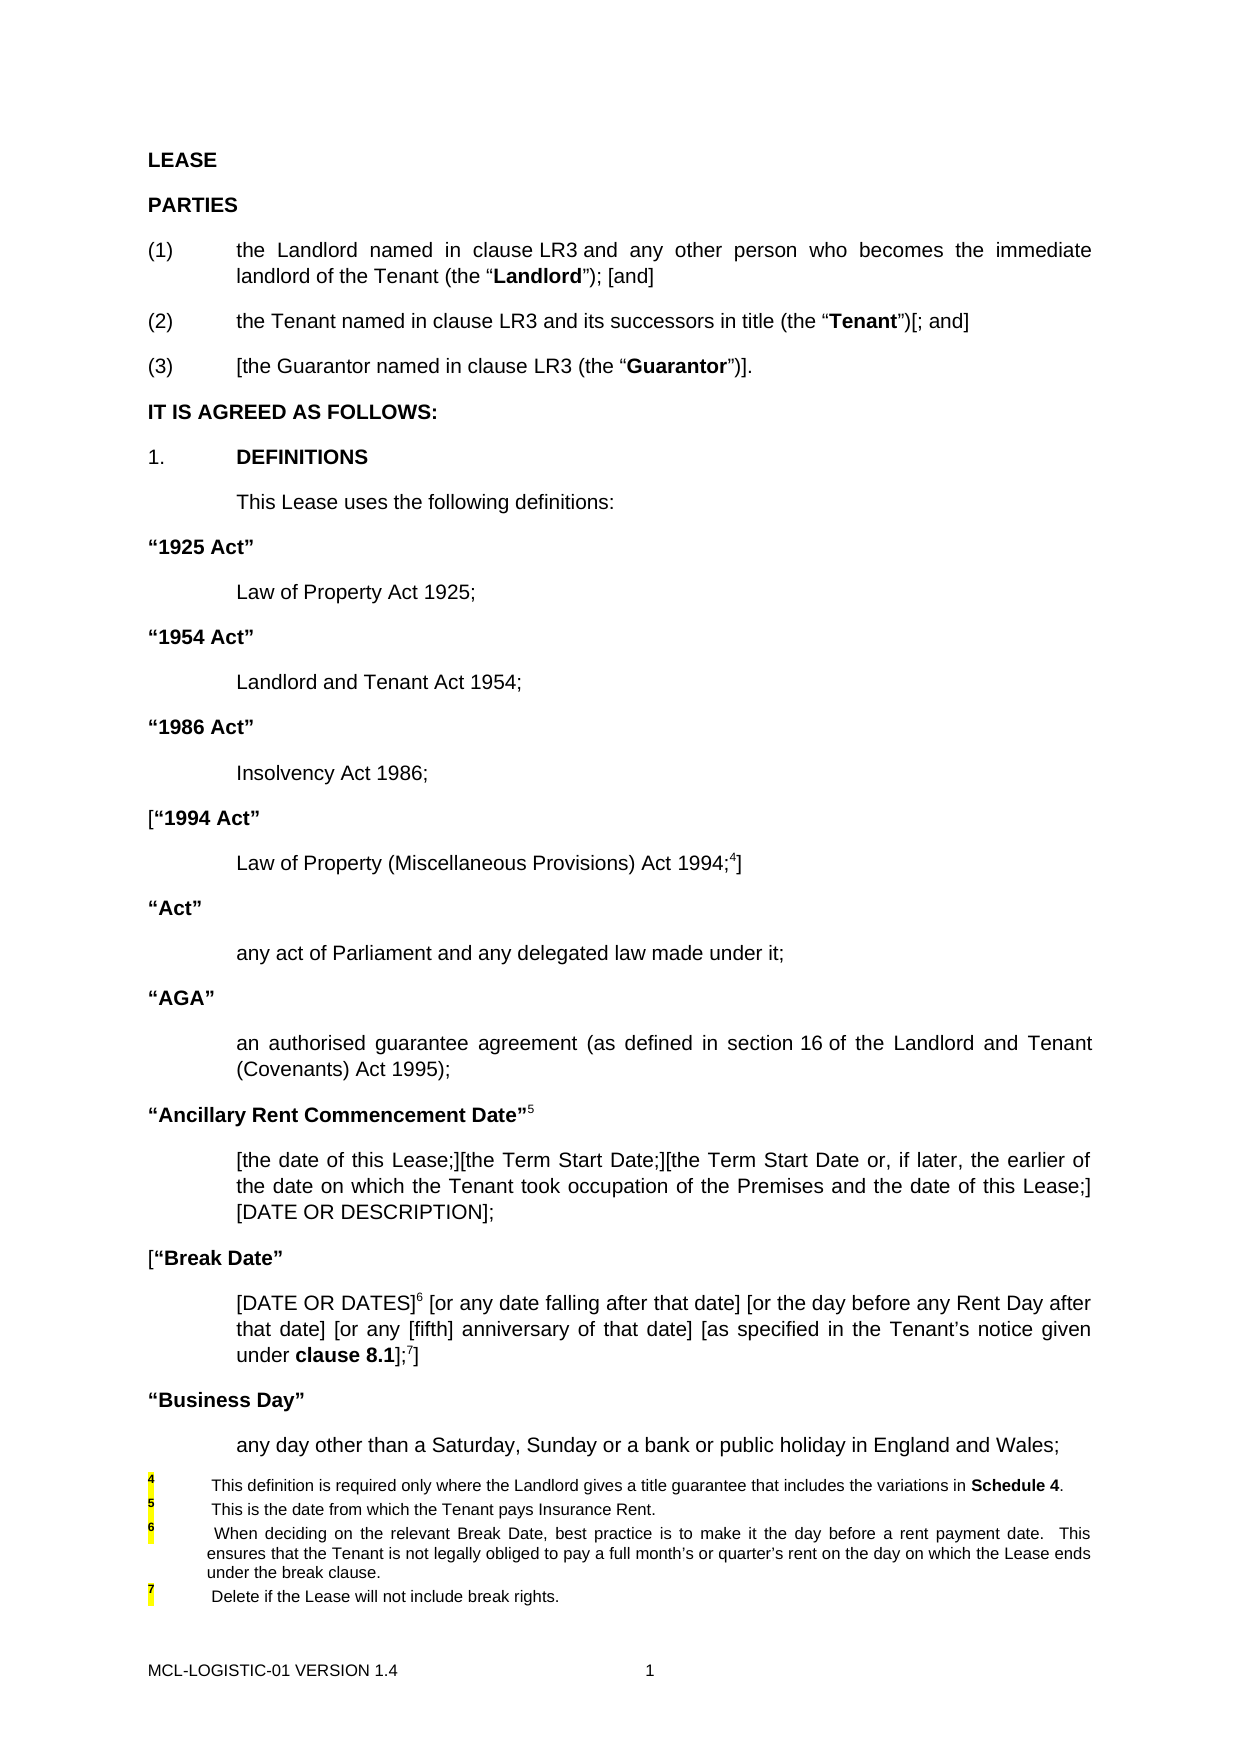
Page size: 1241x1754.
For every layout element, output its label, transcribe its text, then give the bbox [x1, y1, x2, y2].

text “1986 Act” [148, 715, 1093, 739]
text “Act” [148, 896, 1093, 919]
text Landlord and Tenant Act 1954; [236, 670, 1093, 694]
text any act of Parliament and any delegated law made under it; [236, 941, 1093, 965]
text (3) [the Guarantor named in clause LR3 (the “Guarantor”)]. [148, 354, 1093, 378]
text “1925 Act” [148, 535, 1093, 559]
text an authorised guarantee agreement (as defined in section 16 of the Landlord and Tenant (Covenants) Act 1995); [236, 1031, 1093, 1081]
text “Ancillary Rent Commencement Date” [148, 1102, 1093, 1126]
text “1954 Act” [148, 625, 1093, 649]
text any day other than a Saturday, Sunday or a bank or public holiday in England and Wales; [236, 1433, 1093, 1457]
text PARTIES [148, 193, 1093, 217]
text “Business Day” [148, 1388, 1093, 1412]
text [the date of this Lease;][the Term Start Date;][the Term Start Date or, if later, the earlier of the date on which the Tenant took occupation of the Premises and the date of this Lease;][DATE OR DESCRIPTION]; [236, 1147, 1093, 1224]
text LEASE [148, 148, 1093, 172]
text [DATE OR DATES] [or any date falling after that date] [or the day before any Rent Day after that date] [or any [fifth] anniversary of that date] [as specified in the Tenant’s notice given under clause 8.1];] [236, 1290, 1093, 1367]
text (2) the Tenant named in clause LR3 and its successors in title (the “Tenant”)[; and] [148, 309, 1093, 333]
text Law of Property (Miscellaneous Provisions) Act 1994;] [236, 851, 1093, 874]
text Law of Property Act 1925; [236, 580, 1093, 604]
text Insolvency Act 1986; [236, 760, 1093, 784]
text [“Break Date” [148, 1245, 1093, 1269]
text IT IS AGREED AS FOLLOWS: [148, 399, 1093, 423]
subtitle DEFINITIONS [148, 444, 1093, 468]
text [“1994 Act” [148, 805, 1093, 829]
text “AGA” [148, 986, 1093, 1010]
text This Lease uses the following definitions: [236, 490, 1093, 514]
text (1) the Landlord named in clause LR3 and any other person who becomes the immediate landlord of the Tenant (the “Landlord”); [and] [148, 238, 1093, 288]
